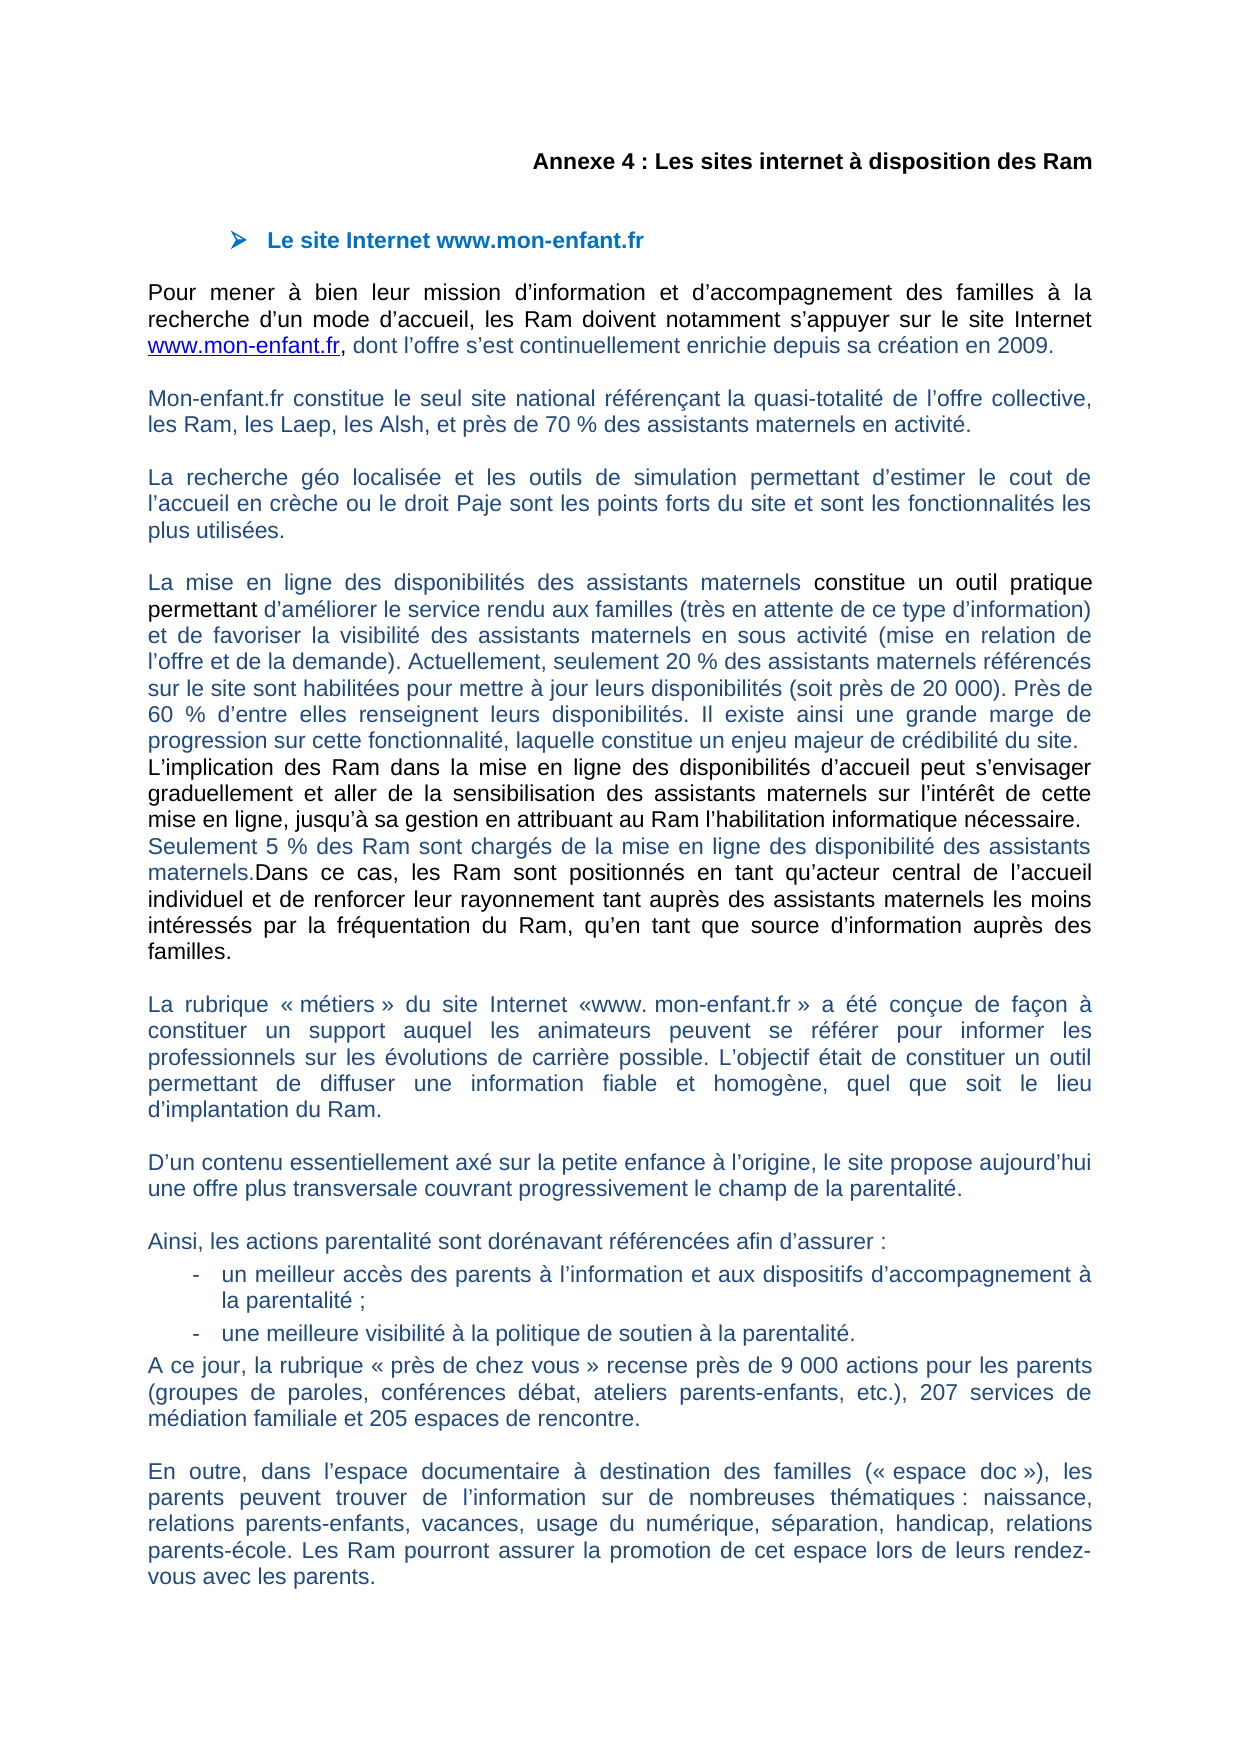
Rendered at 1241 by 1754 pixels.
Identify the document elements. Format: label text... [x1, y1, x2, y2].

text Mon-enfant.fr constitue le seul site national référençant la quasi-totalité de l’offre collective, les Ram, les Laep, les Alsh, et près de 70 % des assistants maternels en activité. [148, 385, 1093, 437]
text La mise en ligne des disponibilités des assistants maternels constitue un outil pratique permettant d’améliorer le service rendu aux familles (très en attente de ce type d’information) et de favoriser la visibilité des assistants maternels en sous activité (mise en relation de l’offre et de la demande). Actuellement, seulement 20 % des assistants maternels référencés sur le site sont habilitées pour mettre à jour leurs disponibilités (soit près de 20 000). Près de 60 % d’entre elles renseignent leurs disponibilités. Il existe ainsi une grande marge de progression sur cette fonctionnalité, laquelle constitue un enjeu majeur de crédibilité du site. [148, 569, 1093, 754]
text Ainsi, les actions parentalité sont dorénavant référencées afin d’assurer : [148, 1228, 1093, 1254]
list Le site Internet www.mon-enfant.fr [229, 227, 1093, 253]
text Pour mener à bien leur mission d’information et d’accompagnement des familles à la recherche d’un mode d’accueil, les Ram doivent notamment s’appuyer sur le site Internet www.mon-enfant.fr, dont l’offre s’est continuellement enrichie depuis sa création en 2009. [148, 279, 1093, 358]
text Seulement 5 % des Ram sont chargés de la mise en ligne des disponibilité des assistants maternels.Dans ce cas, les Ram sont positionnés en tant qu’acteur central de l’accueil individuel et de renforcer leur rayonnement tant auprès des assistants maternels les moins intéressés par la fréquentation du Ram, qu’en tant que source d’information auprès des familles. [148, 833, 1093, 964]
list une meilleure visibilité à la politique de soutien à la parentalité. [192, 1320, 1093, 1346]
subtitle Annexe 4 : Les sites internet à disposition des Ram [247, 148, 1093, 174]
text La recherche géo localisée et les outils de simulation permettant d’estimer le cout de l’accueil en crèche ou le droit Paje sont les points forts du site et sont les fonctionnalités les plus utilisées. [148, 464, 1093, 543]
text En outre, dans l’espace documentaire à destination des familles (« espace doc »), les parents peuvent trouver de l’information sur de nombreuses thématiques : naissance, relations parents-enfants, vacances, usage du numérique, séparation, handicap, relations parents-école. Les Ram pourront assurer la promotion de cet espace lors de leurs rendez-vous avec les parents. [148, 1458, 1093, 1589]
text D’un contenu essentiellement axé sur la petite enfance à l’origine, le site propose aujourd’hui une offre plus transversale couvrant progressivement le champ de la parentalité. [148, 1149, 1093, 1202]
text L’implication des Ram dans la mise en ligne des disponibilités d’accueil peut s’envisager graduellement et aller de la sensibilisation des assistants maternels sur l’intérêt de cette mise en ligne, jusqu’à sa gestion en attribuant au Ram l’habilitation informatique nécessaire. [148, 754, 1093, 833]
text La rubrique « métiers » du site Internet «www. mon-enfant.fr » a été conçue de façon à constituer un support auquel les animateurs peuvent se référer pour informer les professionnels sur les évolutions de carrière possible. L’objectif était de constituer un outil permettant de diffuser une information fiable et homogène, quel que soit le lieu d’implantation du Ram. [148, 991, 1093, 1123]
list un meilleur accès des parents à l’information et aux dispositifs d’accompagnement à la parentalité ; [192, 1261, 1093, 1313]
text A ce jour, la rubrique « près de chez vous » recense près de 9 000 actions pour les parents (groupes de paroles, conférences débat, ateliers parents-enfants, etc.), 207 services de médiation familiale et 205 espaces de rencontre. [148, 1352, 1093, 1431]
